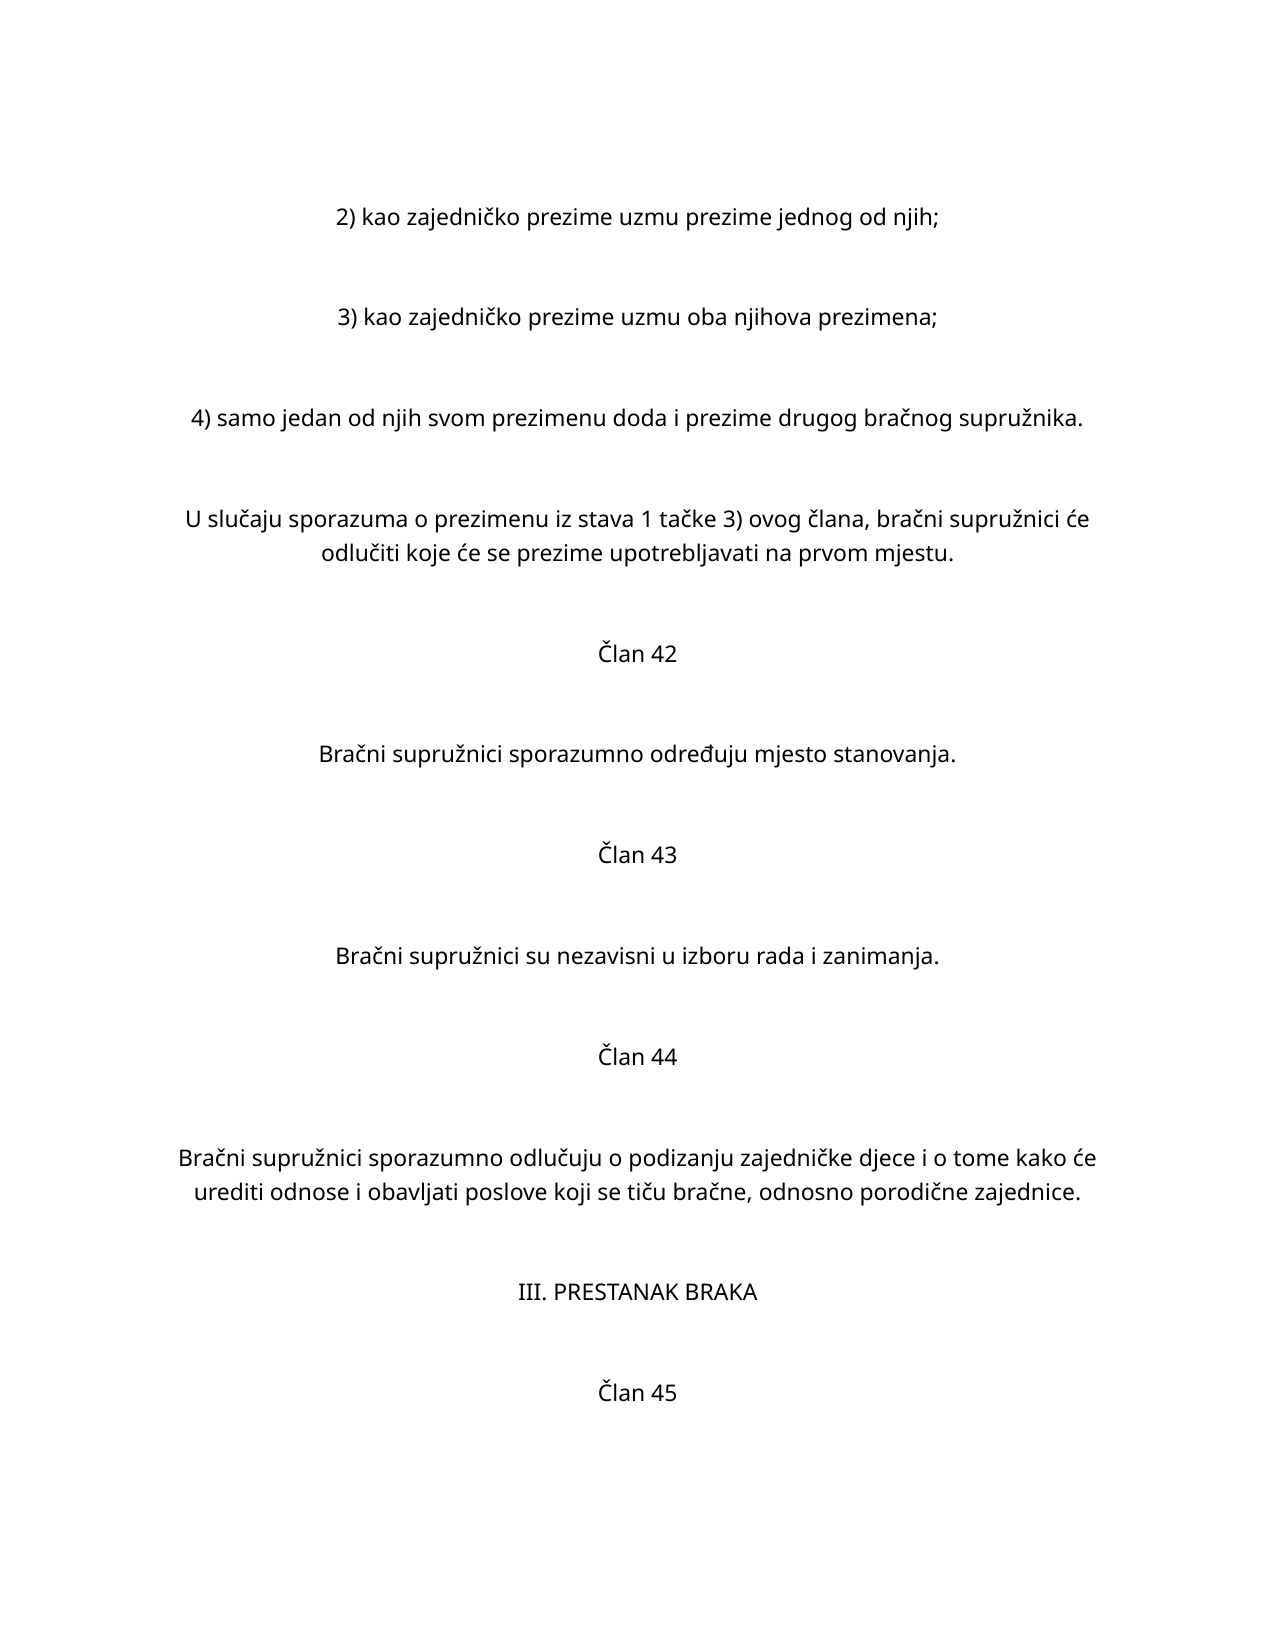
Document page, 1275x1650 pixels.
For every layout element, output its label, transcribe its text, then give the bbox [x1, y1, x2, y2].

text 2) kao zajedničko prezime uzmu prezime jednog od njih; [150, 200, 1125, 232]
text Bračni supružnici su nezavisni u izboru rada i zanimanja. [150, 940, 1125, 971]
text III. PRESTANAK BRAKA [150, 1276, 1125, 1307]
text Bračni supružnici sporazumno odlučuju o podizanju zajedničke djece i o tome kako će urediti odnose i obavljati poslove koji se tiču bračne, odnosno porodične zajednice. [150, 1142, 1125, 1207]
text 4) samo jedan od njih svom prezimenu doda i prezime drugog bračnog supružnika. [150, 402, 1125, 433]
text Član 44 [150, 1041, 1125, 1072]
text 3) kao zajedničko prezime uzmu oba njihova prezimena; [150, 301, 1125, 332]
text Član 42 [150, 637, 1125, 669]
text Član 45 [150, 1377, 1125, 1408]
text Član 43 [150, 839, 1125, 870]
text U slučaju sporazuma o prezimenu iz stava 1 tačke 3) ovog člana, bračni supružnici će odlučiti koje će se prezime upotrebljavati na prvom mjestu. [150, 503, 1125, 568]
text Bračni supružnici sporazumno određuju mjesto stanovanja. [150, 738, 1125, 769]
